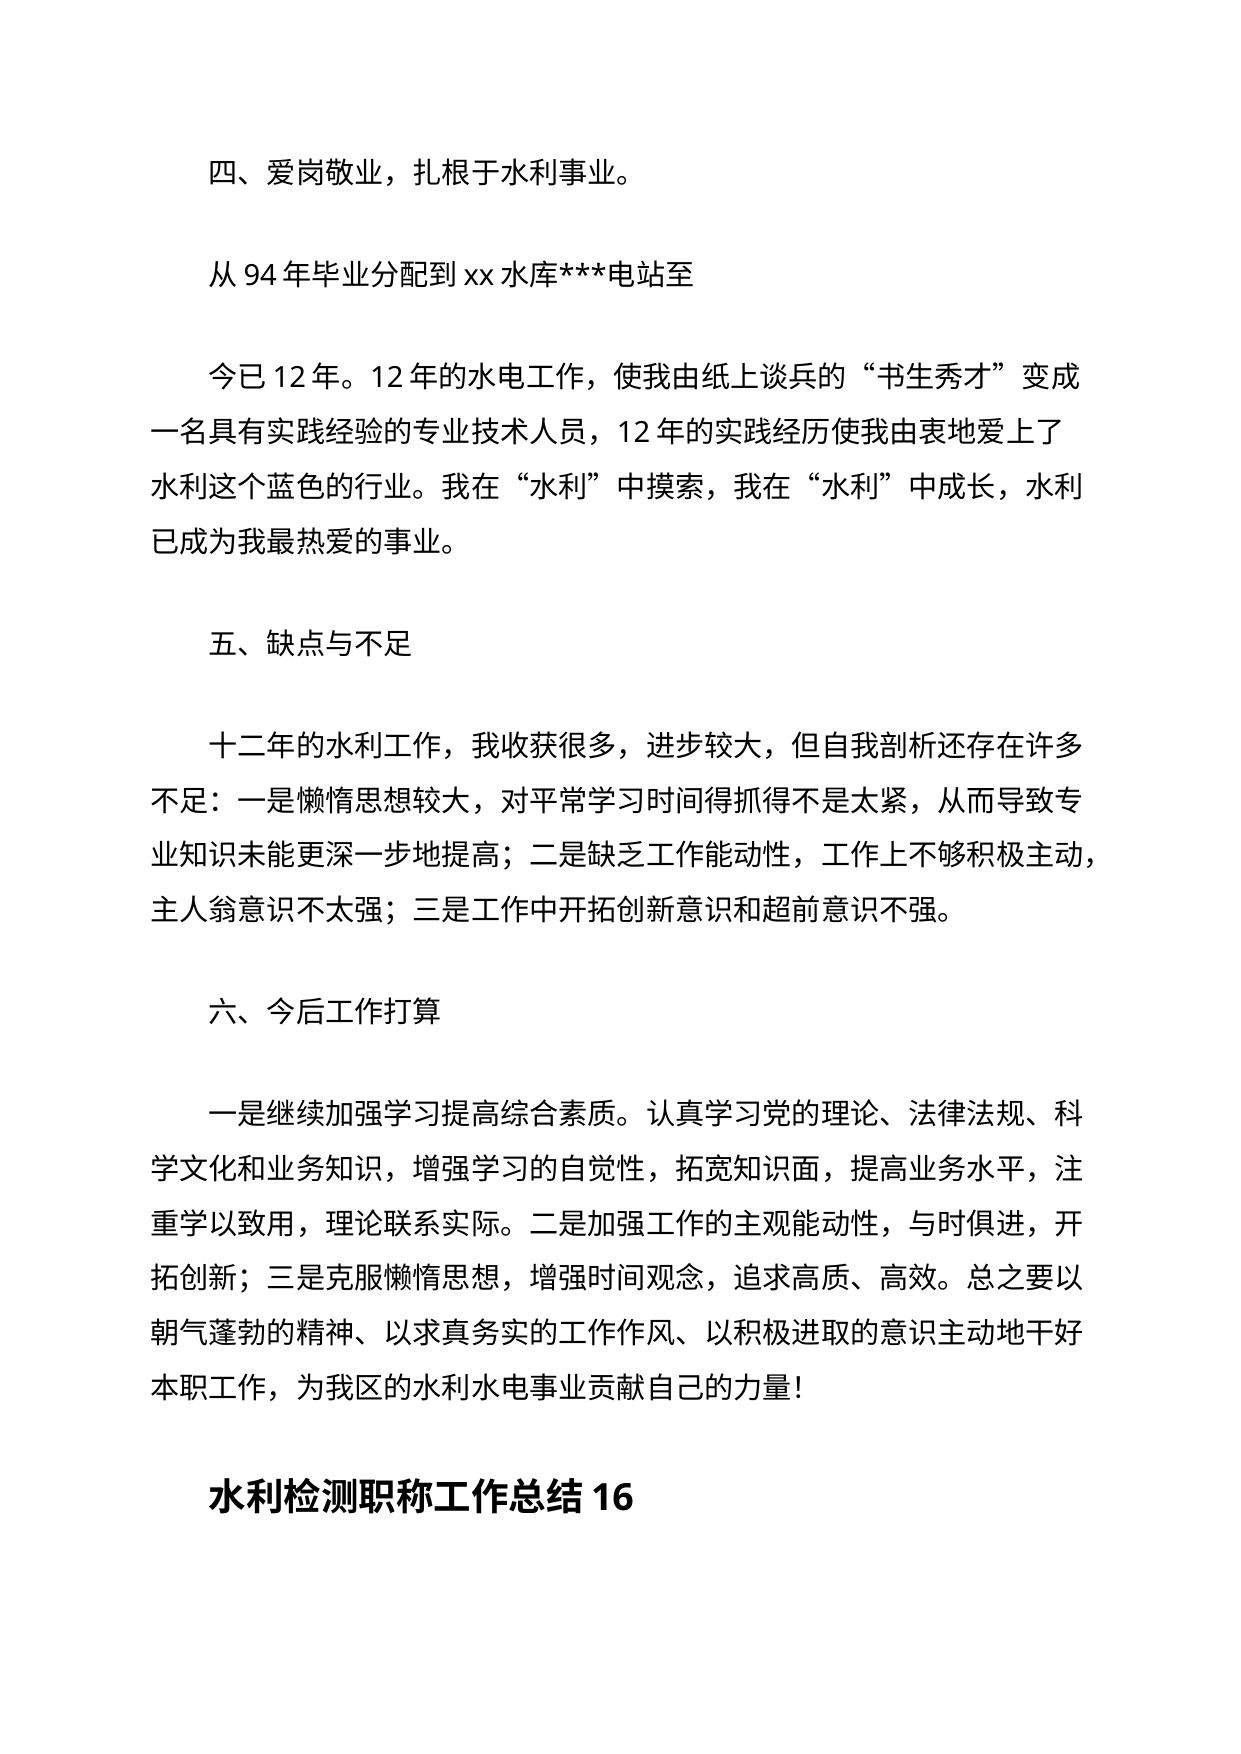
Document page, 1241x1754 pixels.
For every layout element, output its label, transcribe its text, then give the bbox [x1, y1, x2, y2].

text 水利检测职称工作总结16 [150, 1467, 1090, 1521]
text 五、缺点与不足 [150, 620, 1090, 663]
text 十二年的水利工作，我收获很多，进步较大，但自我剖析还存在许多不足：一是懒惰思想较大，对平常学习时间得抓得不是太紧，从而导致专业知识未能更深一步地提高；二是缺乏工作能动性，工作上不够积极主动，主人翁意识不太强；三是工作中开拓创新意识和超前意识不强。 [150, 722, 1090, 929]
text 一是继续加强学习提高综合素质。认真学习党的理论、法律法规、科学文化和业务知识，增强学习的自觉性，拓宽知识面，提高业务水平，注重学以致用，理论联系实际。二是加强工作的主观能动性，与时俱进，开拓创新；三是克服懒惰思想，增强时间观念，追求高质、高效。总之要以朝气蓬勃的精神、以求真务实的工作作风、以积极进取的意识主动地干好本职工作，为我区的水利水电事业贡献自己的力量！ [150, 1090, 1090, 1407]
text 六、今后工作打算 [150, 989, 1090, 1031]
text 四、爱岗敬业，扎根于水利事业。 [150, 150, 1090, 192]
text 从94年毕业分配到xx水库***电站至 [150, 252, 1090, 294]
text 今已12年。12年的水电工作，使我由纸上谈兵的“书生秀才”变成一名具有实践经验的专业技术人员，12年的实践经历使我由衷地爱上了水利这个蓝色的行业。我在“水利”中摸索，我在“水利”中成长，水利已成为我最热爱的事业。 [150, 354, 1090, 561]
